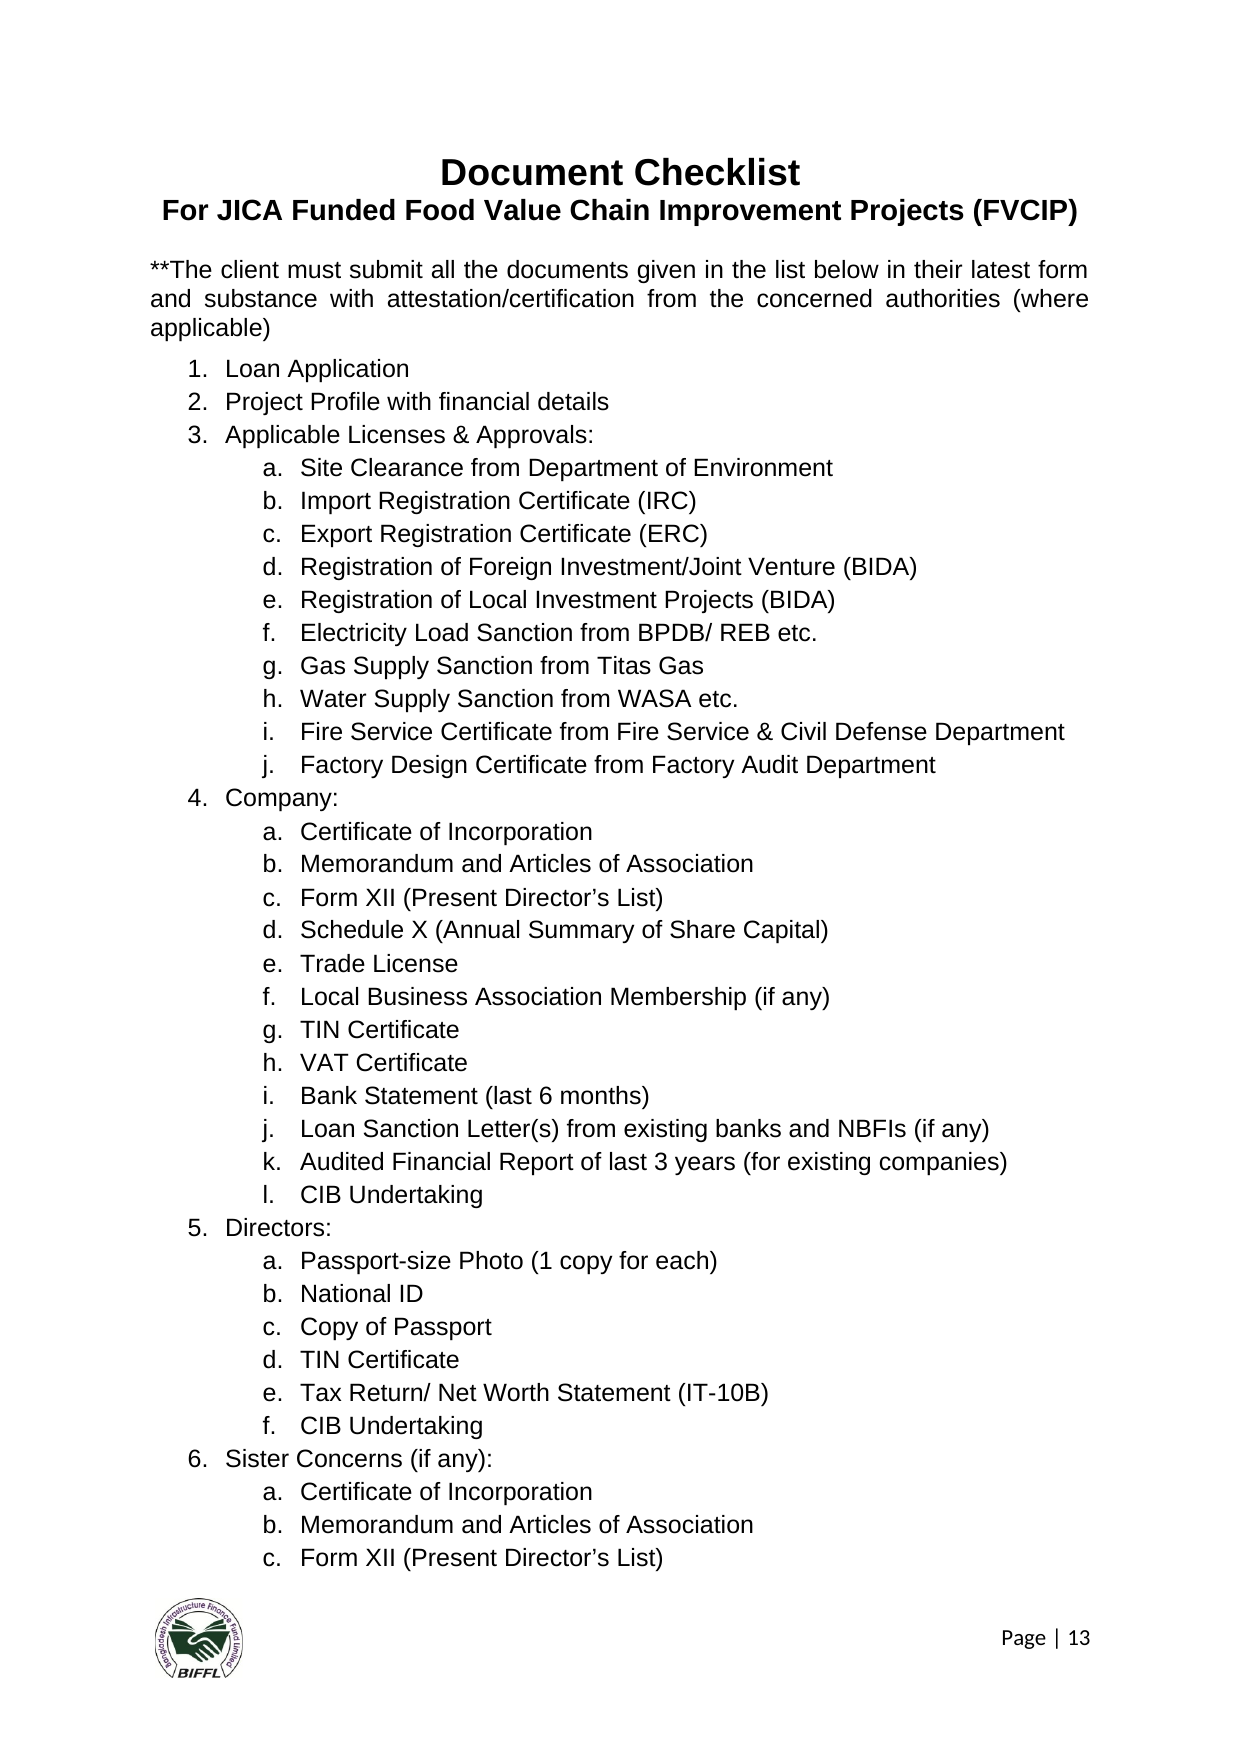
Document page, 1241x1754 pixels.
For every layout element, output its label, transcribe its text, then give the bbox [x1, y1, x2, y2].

list Certificate of Incorporation [262, 816, 1128, 845]
list Site Clearance from Department of Environment [262, 453, 1128, 482]
list Directors: [187, 1213, 1128, 1241]
list Registration of Local Investment Projects (BIDA) [262, 585, 1128, 614]
text For JICA Funded Food Value Chain Improvement Projects (FVCIP) [150, 193, 1090, 227]
picture [155, 1598, 243, 1678]
list Water Supply Sanction from WASA etc. [262, 684, 1128, 713]
list Memorandum and Articles of Association [262, 849, 1128, 878]
list Factory Design Certificate from Factory Audit Department [262, 750, 1128, 779]
list Memorandum and Articles of Association [262, 1510, 1128, 1539]
list CIB Undertaking [262, 1180, 1128, 1208]
list Loan Sanction Letter(s) from existing banks and NBFIs (if any) [262, 1114, 1128, 1142]
list Company: [187, 783, 1128, 812]
list Form XII (Present Director’s List) [262, 882, 1128, 911]
list TIN Certificate [262, 1014, 1128, 1043]
list Audited Financial Report of last 3 years (for existing companies) [262, 1147, 1128, 1175]
list Gas Supply Sanction from Titas Gas [262, 651, 1128, 680]
list Local Business Association Membership (if any) [262, 982, 1128, 1010]
list Fire Service Certificate from Fire Service & Civil Defense Department [262, 717, 1128, 746]
list Applicable Licenses & Approvals: [187, 420, 1128, 449]
list Import Registration Certificate (IRC) [262, 486, 1128, 515]
list Project Profile with financial details [187, 387, 1128, 416]
list CIB Undertaking [262, 1411, 1128, 1439]
list Bank Statement (last 6 months) [262, 1081, 1128, 1109]
list Certificate of Incorporation [262, 1477, 1128, 1506]
list National ID [262, 1279, 1128, 1307]
list Trade License [262, 948, 1128, 977]
list TIN Certificate [262, 1345, 1128, 1373]
list Registration of Foreign Investment/Joint Venture (BIDA) [262, 552, 1128, 581]
list Passport-size Photo (1 copy for each) [262, 1246, 1128, 1274]
list Tax Return/ Net Worth Statement (IT-10B) [262, 1378, 1128, 1407]
text Document Checklist [150, 150, 1090, 193]
text **The client must submit all the documents given in the list below in their latest form and substance with attestation/certification from the concerned authorities (where applicable) [150, 255, 1090, 342]
list Schedule X (Annual Summary of Share Capital) [262, 916, 1128, 944]
list Copy of Passport [262, 1312, 1128, 1341]
list VAT Certificate [262, 1048, 1128, 1076]
list Electricity Load Sanction from BPDB/ REB etc. [262, 618, 1128, 647]
list Export Registration Certificate (ERC) [262, 519, 1128, 548]
list Loan Application [187, 354, 1128, 383]
list Sister Concerns (if any): [187, 1444, 1128, 1473]
list Form XII (Present Director’s List) [262, 1543, 1128, 1572]
